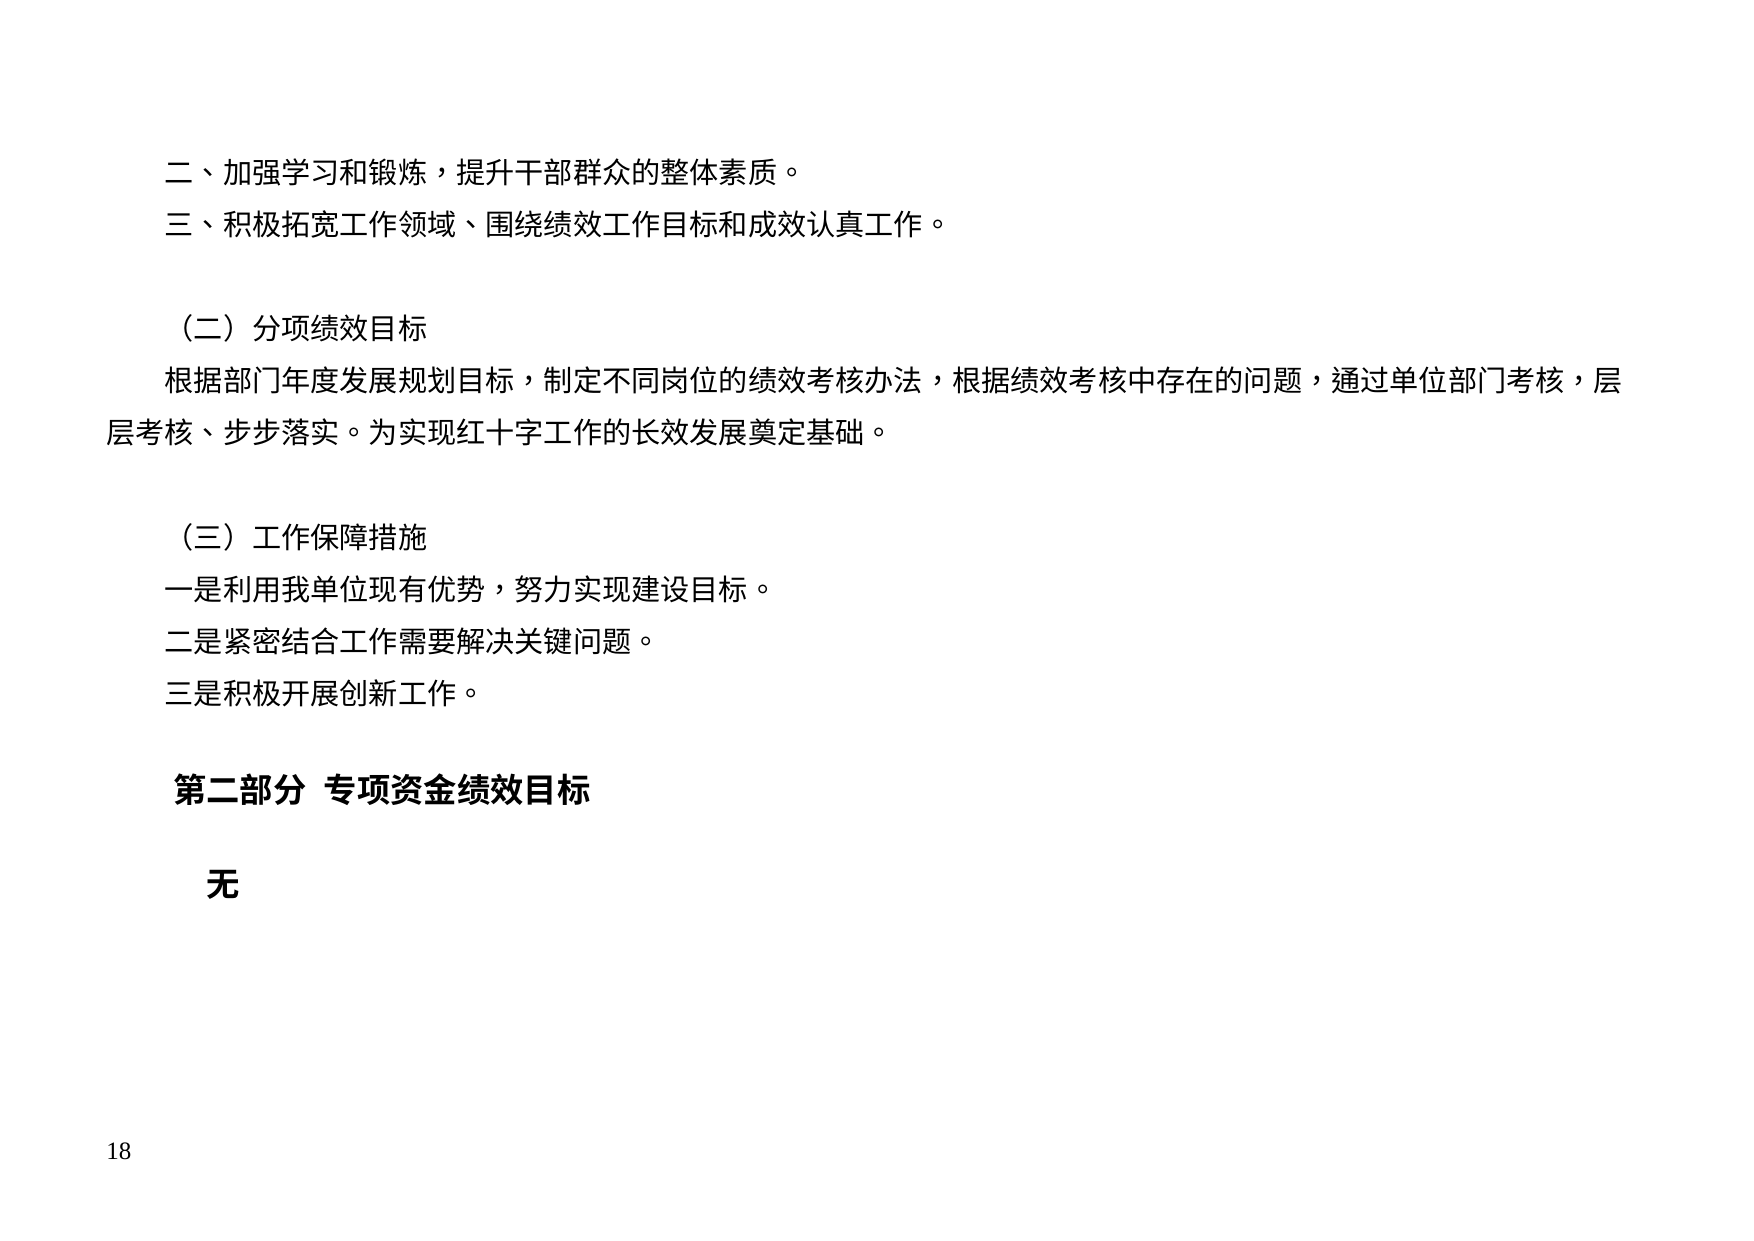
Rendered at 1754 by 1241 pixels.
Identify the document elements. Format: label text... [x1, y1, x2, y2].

text 三、积极拓宽工作领域、围绕绩效工作目标和成效认真工作。 [106, 194, 1648, 246]
text 一是利用我单位现有优势，努力实现建设目标。 [106, 558, 1648, 611]
list 无 [106, 858, 1648, 906]
text 根据部门年度发展规划目标，制定不同岗位的绩效考核办法，根据绩效考核中存在的问题，通过单位部门考核，层层考核、步步落实。为实现红十字工作的长效发展奠定基础。 [106, 350, 1648, 454]
text （二）分项绩效目标 [106, 298, 1648, 350]
text （三）工作保障措施 [106, 506, 1648, 558]
list 专项资金绩效目标 [106, 767, 1648, 812]
text 二、加强学习和锻炼，提升干部群众的整体素质。 [106, 142, 1648, 194]
text 二是紧密结合工作需要解决关键问题。 [106, 611, 1648, 663]
text 三是积极开展创新工作。 [106, 663, 1648, 715]
